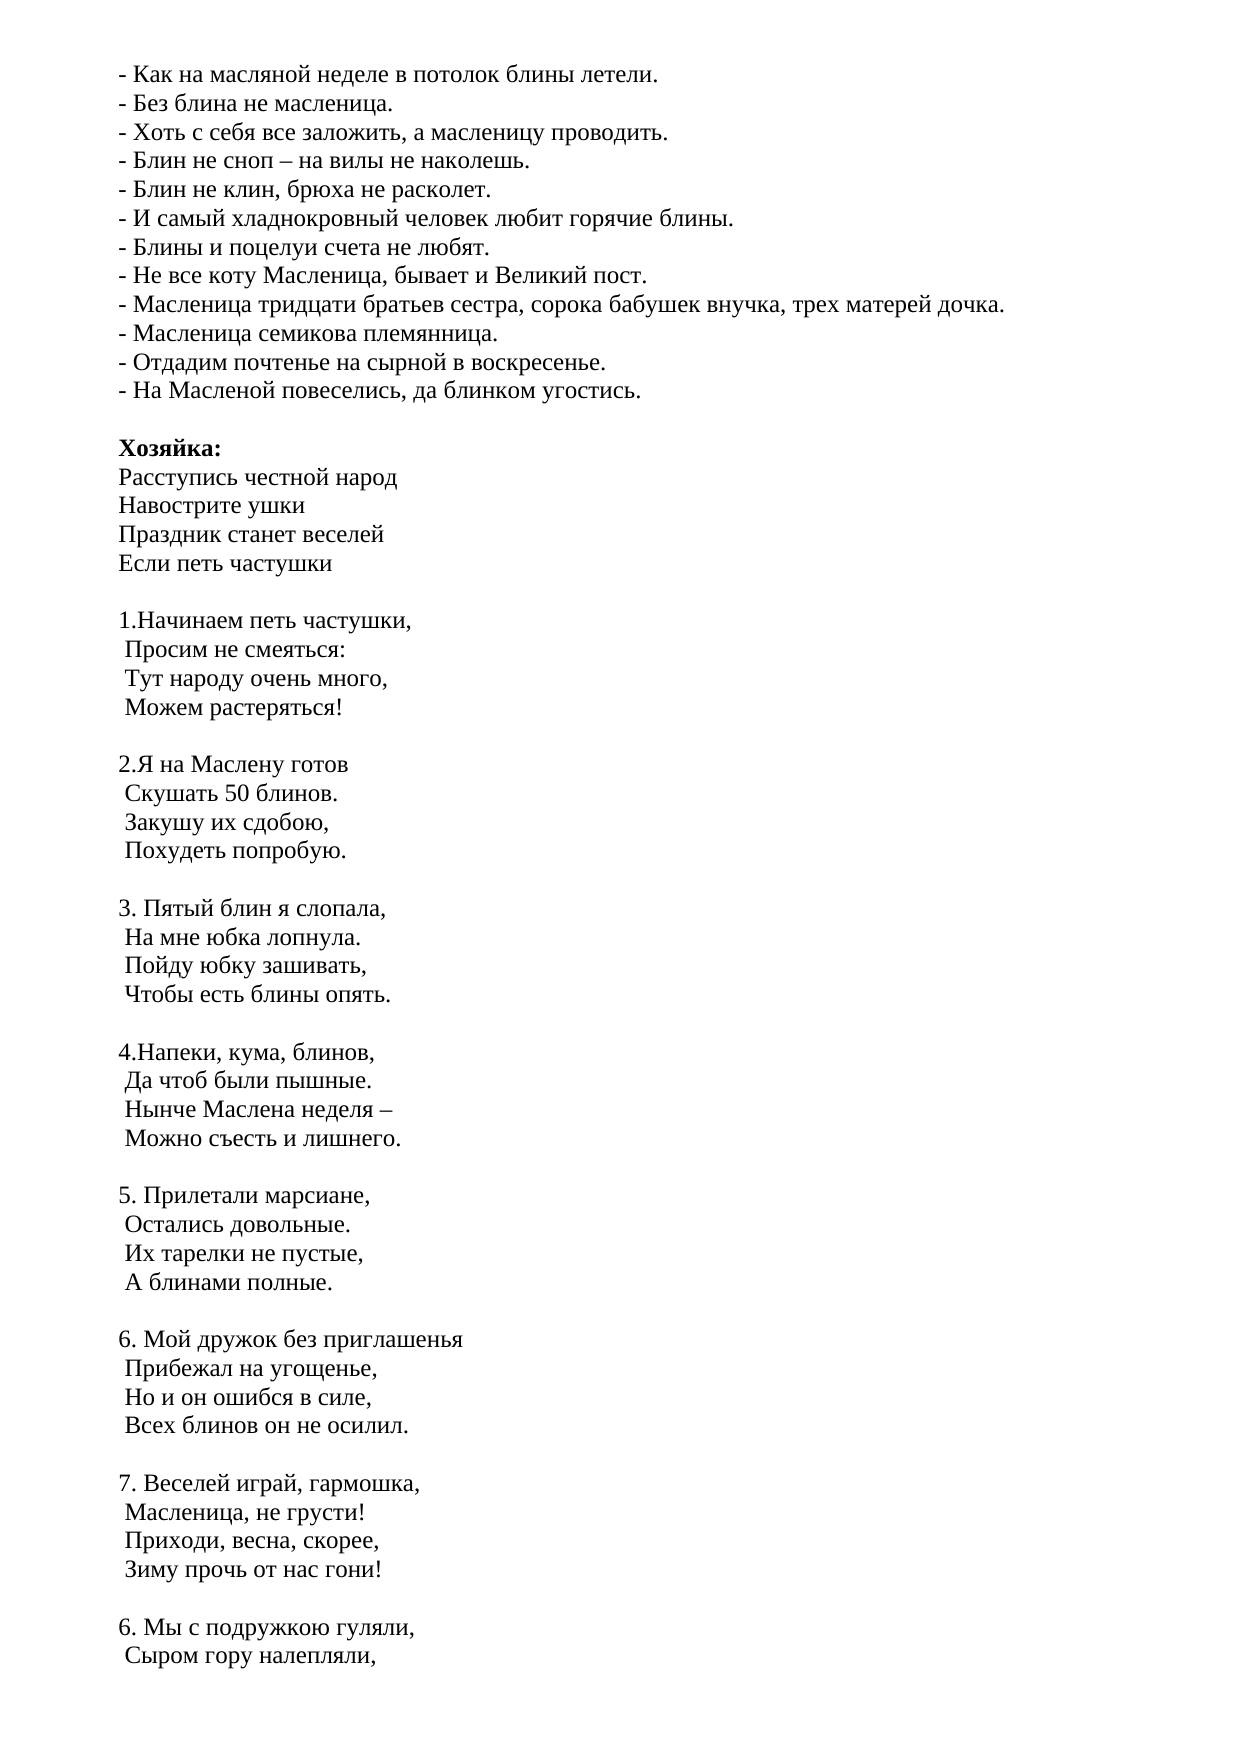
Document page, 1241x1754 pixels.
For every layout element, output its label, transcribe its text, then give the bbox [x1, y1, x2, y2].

text Зиму прочь от нас гони! [118, 1554, 1152, 1583]
text На мне юбка лопнула. [118, 922, 1152, 950]
text 6. Мой дружок без приглашенья [118, 1324, 1152, 1353]
text Да чтоб были пышные. [118, 1065, 1152, 1094]
text 2.Я на Маслену готов [118, 749, 1152, 778]
text Если петь частушки [118, 548, 1152, 577]
text Закушу их сдобою, [118, 807, 1152, 835]
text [118, 59, 1152, 404]
text Приходи, весна, скорее, [118, 1525, 1152, 1554]
text Прибежал на угощенье, [118, 1353, 1152, 1382]
text 7. Веселей играй, гармошка, [118, 1468, 1152, 1497]
text Хозяйка: [118, 433, 1152, 462]
text 1.Начинаем петь частушки, [118, 605, 1152, 634]
text А блинами полные. [118, 1267, 1152, 1295]
text Пойду юбку зашивать, [118, 950, 1152, 979]
text Но и он ошибся в силе, [118, 1382, 1152, 1410]
text Похудеть попробую. [118, 835, 1152, 864]
text Масленица, не грусти! [118, 1497, 1152, 1525]
text Навострите ушки [118, 490, 1152, 519]
text Праздник станет веселей [118, 519, 1152, 548]
text Остались довольные. [118, 1209, 1152, 1238]
text Нынче Маслена неделя – [118, 1094, 1152, 1123]
text 3. Пятый блин я слопала, [118, 893, 1152, 922]
text Просим не смеяться: [118, 634, 1152, 663]
text 4.Напеки, кума, блинов, [118, 1037, 1152, 1065]
text 6. Мы с подружкою гуляли, [118, 1612, 1152, 1640]
text Расступись честной народ [118, 462, 1152, 490]
text Скушать 50 блинов. [118, 778, 1152, 807]
text Их тарелки не пустые, [118, 1238, 1152, 1267]
text Можно съесть и лишнего. [118, 1123, 1152, 1152]
text Всех блинов он не осилил. [118, 1410, 1152, 1439]
text 5. Прилетали марсиане, [118, 1180, 1152, 1209]
text Сыром гору налепляли, [118, 1640, 1152, 1669]
text Чтобы есть блины опять. [118, 979, 1152, 1008]
text Можем растеряться! [118, 692, 1152, 720]
text Тут народу очень много, [118, 663, 1152, 692]
